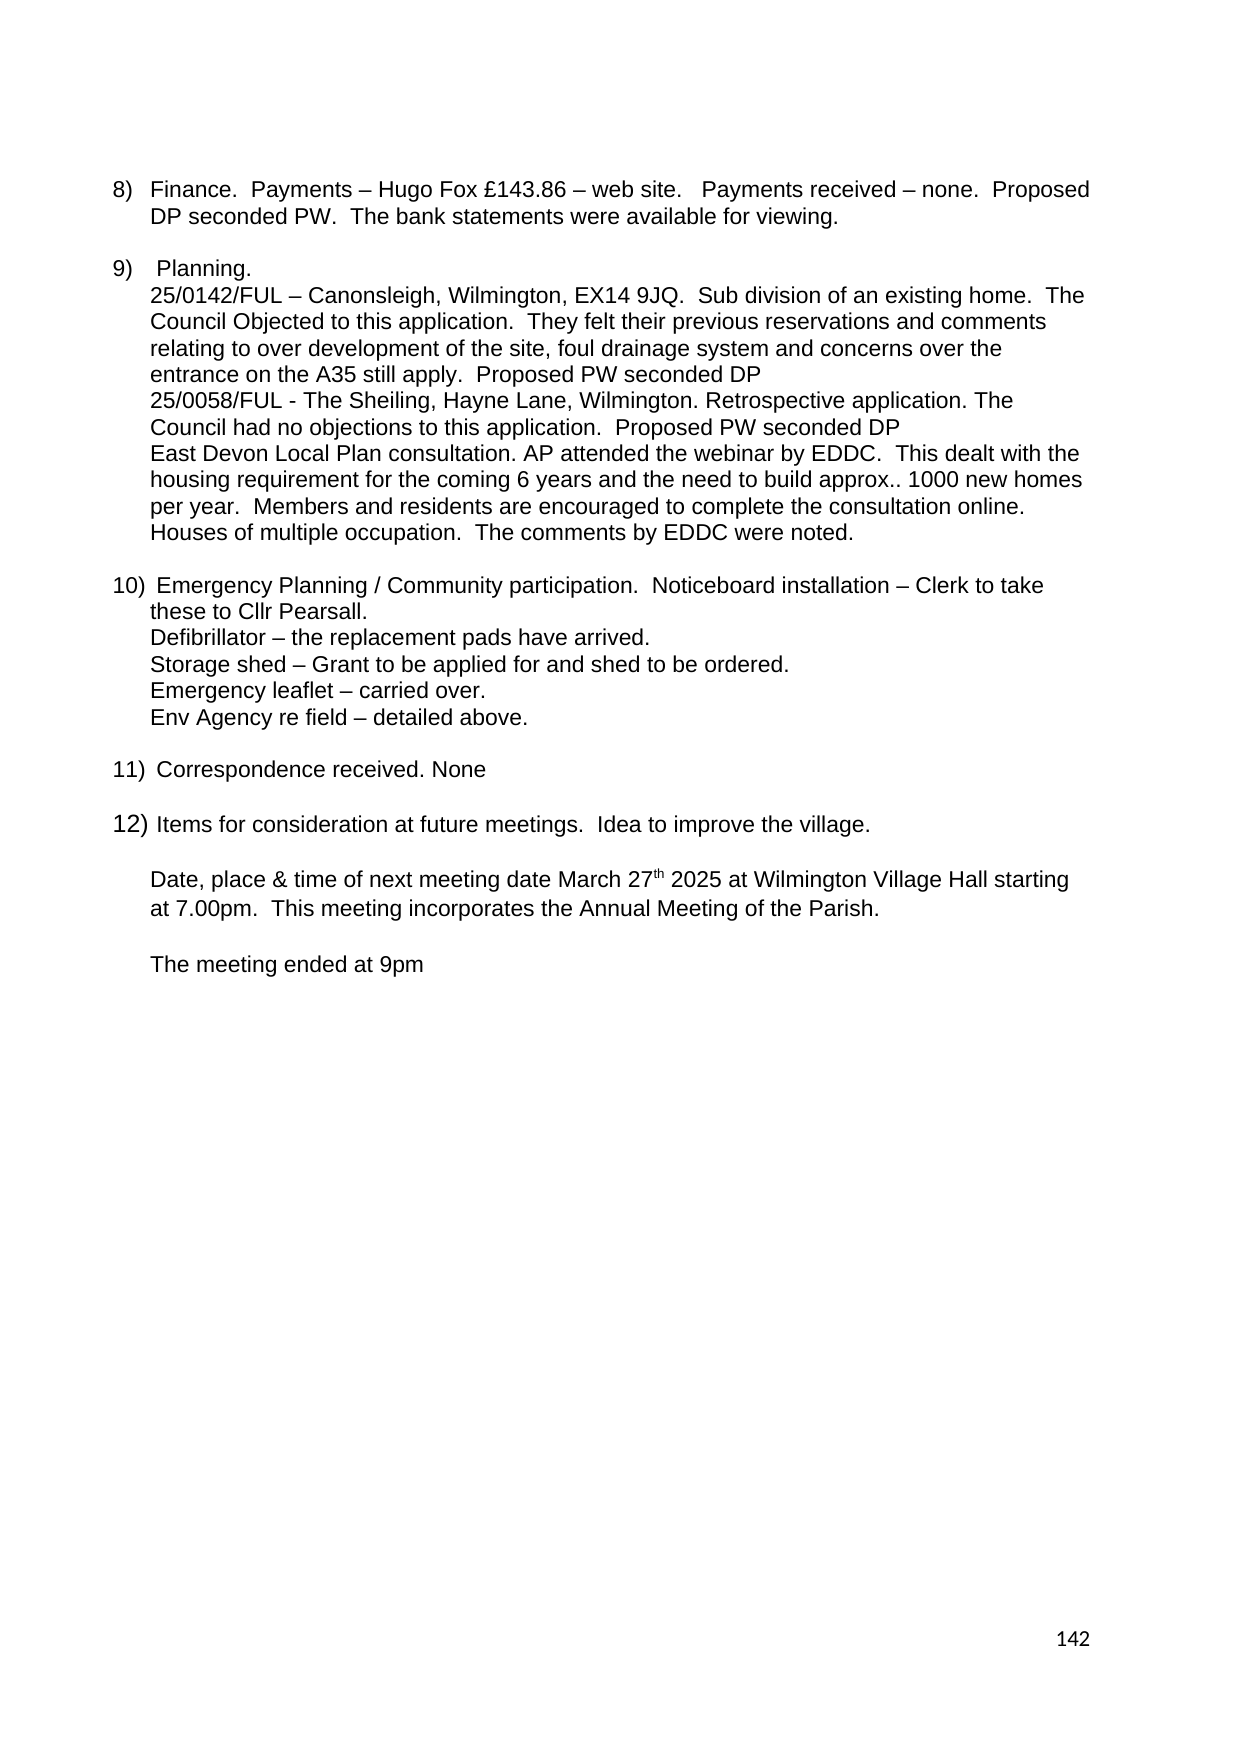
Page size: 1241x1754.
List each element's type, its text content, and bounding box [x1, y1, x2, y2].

list Houses of multiple occupation. The comments by EDDC were noted. [150, 519, 1090, 545]
text Date, place & time of next meeting date March 27th 2025 at Wilmington Village Hall starting at 7.00pm. This meeting incorporates the Annual Meeting of the Parish. [150, 866, 1090, 921]
text The meeting ended at 9pm [150, 951, 1090, 978]
list 25/0058/FUL - The Sheiling, Hayne Lane, Wilmington. Retrospective application. The Council had no objections to this application. Proposed PW seconded DP [150, 387, 1090, 440]
list Emergency Planning / Community participation. Noticeboard installation – Clerk to take these to Cllr Pearsall. [112, 572, 1090, 624]
list Planning. [112, 255, 1090, 282]
list Items for consideration at future meetings. Idea to improve the village. [112, 809, 1090, 838]
list Correspondence received. None [112, 756, 1090, 782]
list Defibrillator – the replacement pads have arrived. [150, 624, 1090, 651]
list Emergency leaflet – carried over. [150, 677, 1090, 703]
list Finance. Payments – Hugo Fox £143.86 – web site. Payments received – none. Proposed DP seconded PW. The bank statements were available for viewing. [112, 176, 1090, 229]
list East Devon Local Plan consultation. AP attended the webinar by EDDC. This dealt with the housing requirement for the coming 6 years and the need to build approx.. 1000 new homes per year. Members and residents are encouraged to complete the consultation online. [150, 440, 1090, 519]
list Storage shed – Grant to be applied for and shed to be ordered. [150, 651, 1090, 677]
list Env Agency re field – detailed above. [150, 703, 1090, 730]
list 25/0142/FUL – Canonsleigh, Wilmington, EX14 9JQ. Sub division of an existing home. The Council Objected to this application. They felt their previous reservations and comments relating to over development of the site, foul drainage system and concerns over the entrance on the A35 still apply. Proposed PW seconded DP [150, 282, 1090, 387]
